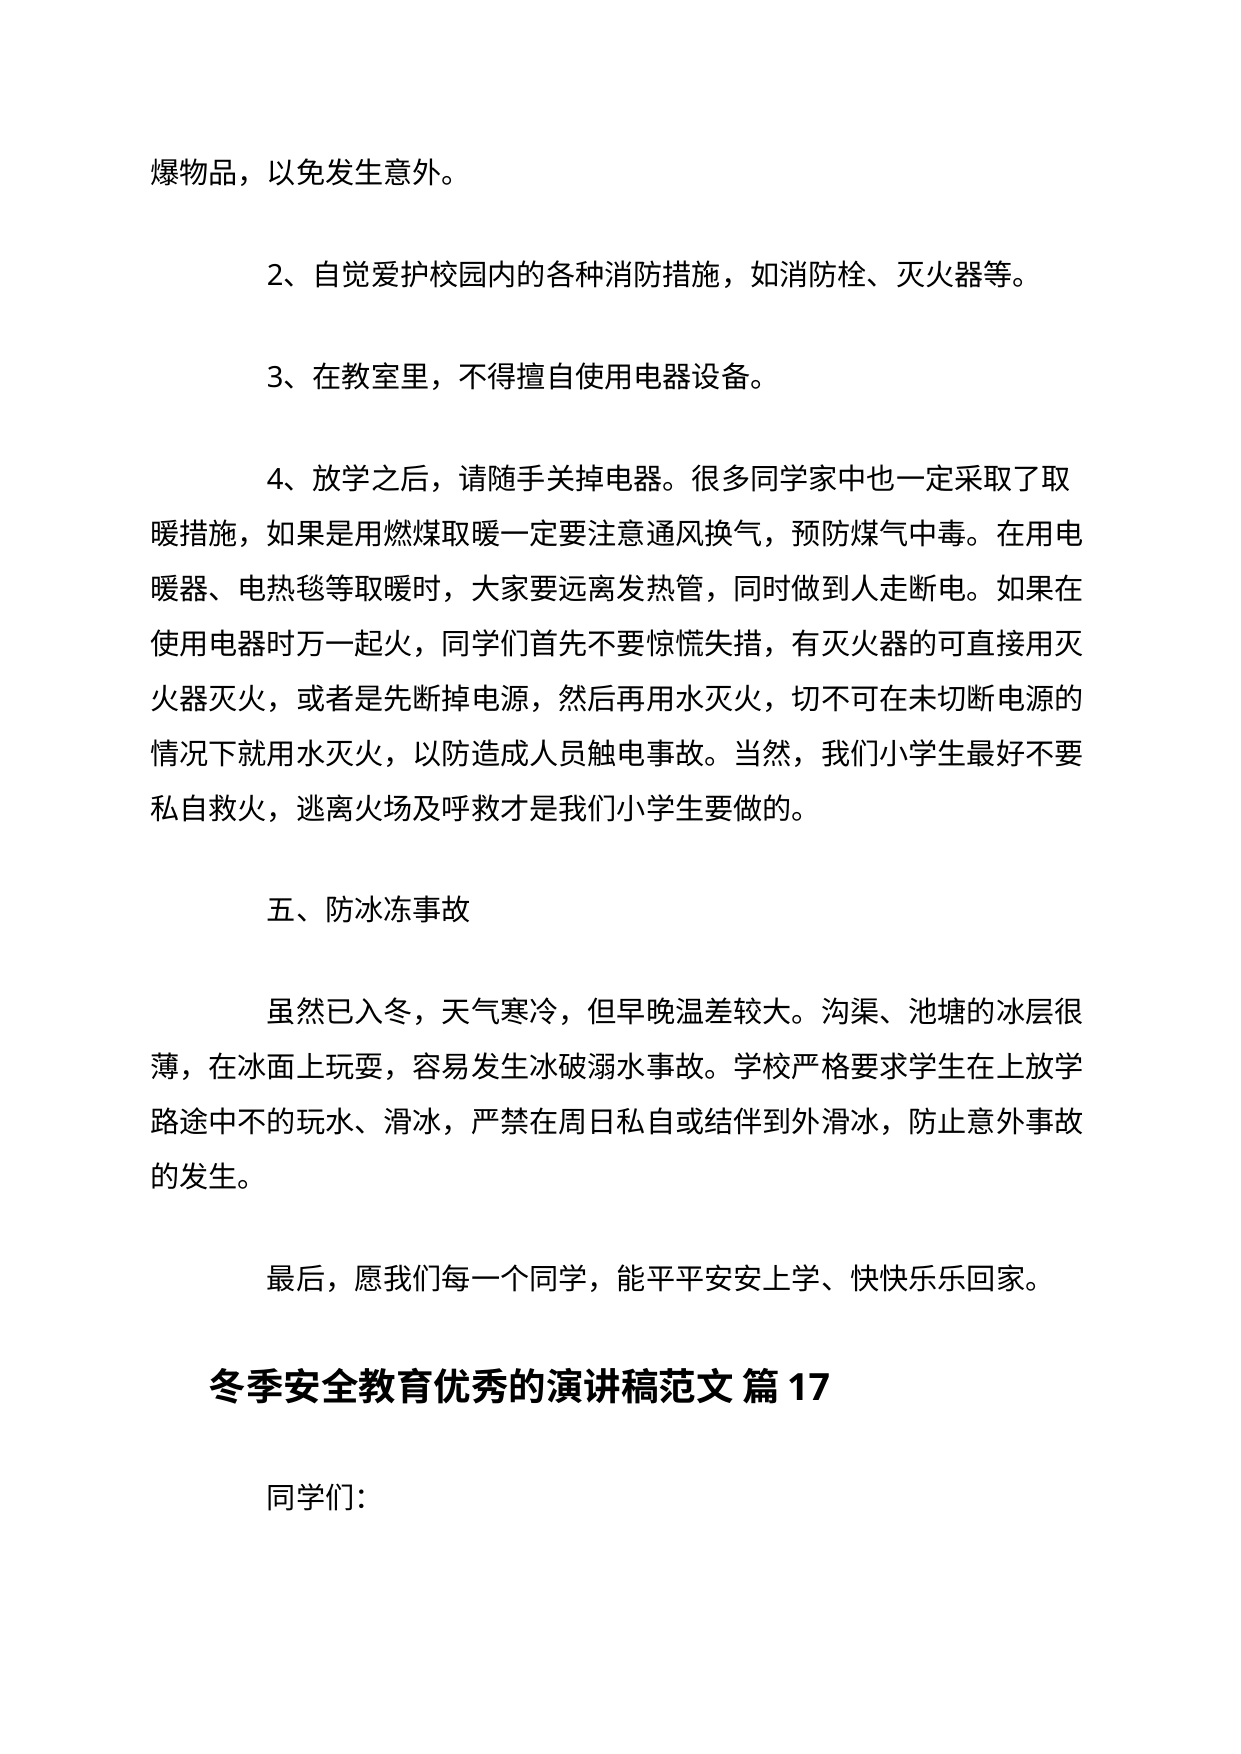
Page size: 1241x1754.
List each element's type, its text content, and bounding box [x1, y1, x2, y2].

text 冬季安全教育优秀的演讲稿范文 篇17 [150, 1357, 1090, 1411]
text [150, 150, 1090, 192]
text 五、防冰冻事故 [150, 887, 1090, 929]
text 3、在教室里，不得擅自使用电器设备。 [150, 354, 1090, 396]
text 4、放学之后，请随手关掉电器。很多同学家中也一定采取了取暖措施，如果是用燃煤取暖一定要注意通风换气，预防煤气中毒。在用电暖器、电热毯等取暖时，大家要远离发热管，同时做到人走断电。如果在使用电器时万一起火，同学们首先不要惊慌失措，有灭火器的可直接用灭火器灭火，或者是先断掉电源，然后再用水灭火，切不可在未切断电源的情况下就用水灭火，以防造成人员触电事故。当然，我们小学生最好不要私自救火，逃离火场及呼救才是我们小学生要做的。 [150, 456, 1090, 827]
text 同学们： [150, 1474, 1090, 1517]
text 最后，愿我们每一个同学，能平平安安上学、快快乐乐回家。 [150, 1255, 1090, 1297]
text 2、自觉爱护校园内的各种消防措施，如消防栓、灭火器等。 [150, 252, 1090, 294]
text 虽然已入冬，天气寒冷，但早晚温差较大。沟渠、池塘的冰层很薄，在冰面上玩耍，容易发生冰破溺水事故。学校严格要求学生在上放学路途中不的玩水、滑冰，严禁在周日私自或结伴到外滑冰，防止意外事故的发生。 [150, 989, 1090, 1196]
